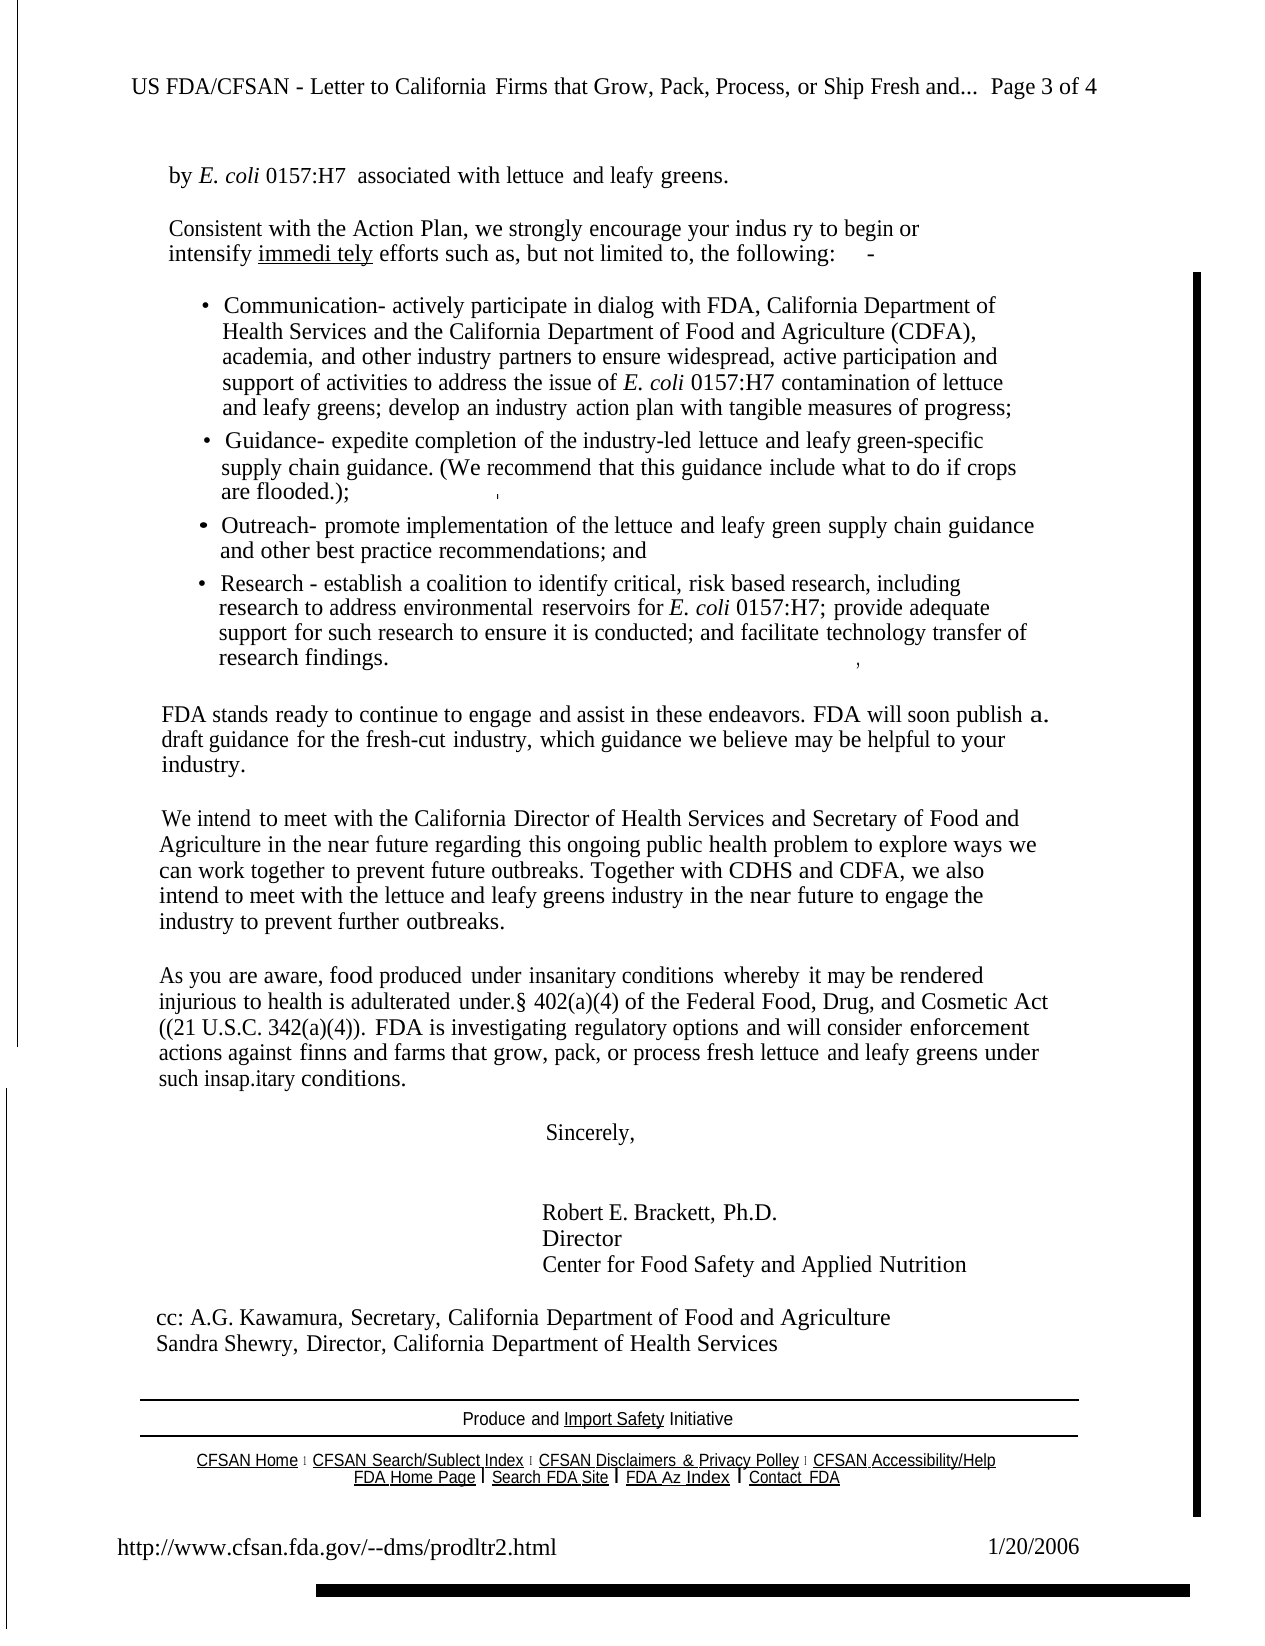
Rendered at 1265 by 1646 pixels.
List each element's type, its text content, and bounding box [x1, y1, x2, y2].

text • Outreach- promote implementation of the lettuce and leafy green supply chain guidance and other best practice recommendations; and [198, 513, 1041, 563]
text FDA stands ready to continue to engage and assist in these endeavors. FDA will soon publish a. draft guidance for the fresh-cut industry, which guidance we believe may be helpful to your industry. [161, 702, 1054, 778]
text As you are aware, food produced under insanitary conditions whereby it may be rendered injurious to health is adulterated under.§ 402(a)(4) of the Federal Food, Drug, and Cosmetic Act ((21 U.S.C. 342(a)(4)). FDA is investigating regulatory options and will consider enforcement actions against finns and farms that grow, pack, or process fresh lettuce and leafy greens under such insap.itary conditions. [158, 962, 1049, 1092]
text • Research - establish a coalition to identify critical, risk based research, including research to address environmental reservoirs for E. coli 0157:H7; provide adequate support for such research to ensure it is conducted; and facilitate technology transfer of research findings. , [198, 571, 1047, 671]
text cc: A.G. Kawamura, Secretary, California Department of Food and Agriculture [156, 1303, 1106, 1331]
text • Communication- actively participate in dialog with FDA, California Department of Health Services and the California Department of Food and Agriculture (CDFA), academia, and other industry partners to ensure widespread, active participation and support of activities to address the issue of E. coli 0157:H7 contamination of lettuce and leafy greens; develop an industry action plan with tangible measures of progress; [201, 294, 1043, 421]
text We intend to meet with the California Director of Health Services and Secretary of Food and Agriculture in the near future regarding this ongoing public health problem to explore ways we can work together to prevent future outbreaks. Together with CDHS and CDFA, we also intend to meet with the lettuce and leafy greens industry in the near future to engage the industry to prevent further outbreaks. [159, 806, 1042, 935]
text supply chain guidance. (We recommend that this guidance include what to do if crops are flooded.); I [221, 456, 1050, 504]
text Produce and Import Safety Initiative [457, 1407, 738, 1429]
text • Guidance- expedite completion of the industry-led lettuce and leafy green-specific [196, 427, 991, 454]
text FDA Home Page I Search FDA Site I FDA Az Index I Contact FDA [353, 1467, 840, 1489]
text Sincerely, [540, 1118, 641, 1146]
text http://www.cfsan.fda.gov/--dms/prodltr2.html 1/20/2006 [111, 1532, 1085, 1561]
text Sandra Shewry, Director, California Department of Health Services [156, 1331, 1106, 1357]
text Robert E. Brackett, Ph.D. Director [542, 1200, 782, 1251]
text Center for Food Safety and Applied Nutrition [542, 1251, 1106, 1277]
text CFSAN Home 1 CFSAN Search/Sublect Index I CFSAN Disclaimers & Privacy Polley I CFSAN Accessibility/Help [192, 1449, 1000, 1467]
text Consistent with the Action Plan, we strongly encourage your indus ry to begin or intensify immedi tely efforts such as, but not limited to, the following: - [168, 216, 1005, 266]
text US FDA/CFSAN - Letter to California Firms that Grow, Pack, Process, or Ship Fresh and... Page 3 of 4 [131, 72, 1106, 100]
text by E. coli 0157:H7 associated with lettuce and leafy greens. [168, 161, 1106, 188]
